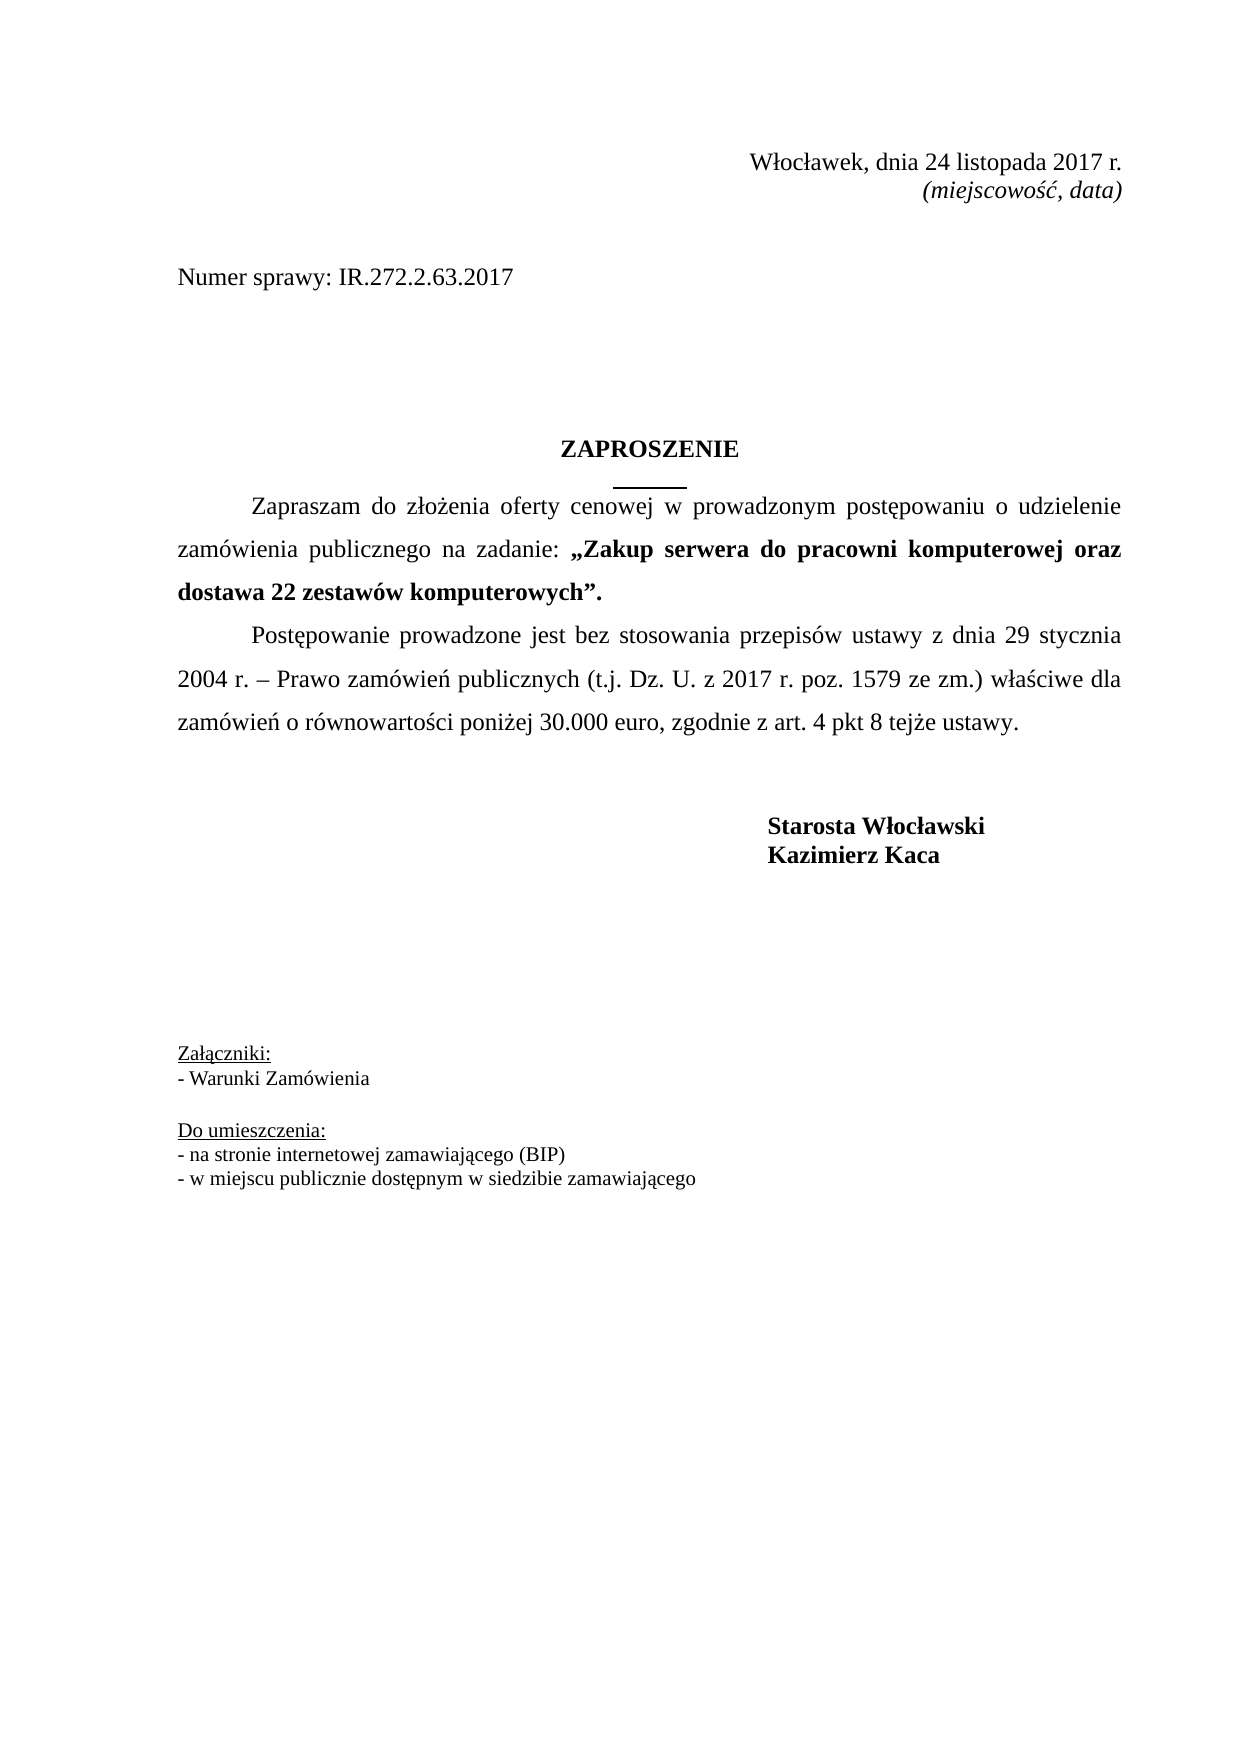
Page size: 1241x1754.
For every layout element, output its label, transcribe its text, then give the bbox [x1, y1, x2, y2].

text - Warunki Zamówienia [177, 1065, 1122, 1089]
text Postępowanie prowadzone jest bez stosowania przepisów ustawy z dnia 29 stycznia 2004 r. – Prawo zamówień publicznych (t.j. Dz. U. z 2017 r. poz. 1579 ze zm.) właściwe dla zamówień o równowartości poniżej 30.000 euro, zgodnie z art. 4 pkt 8 tejże ustawy. [177, 621, 1122, 736]
text ZAPROSZENIE [177, 434, 1122, 462]
text - w miejscu publicznie dostępnym w siedzibie zamawiającego [177, 1166, 1122, 1190]
text Starosta Włocławski [177, 811, 1122, 840]
text Zapraszam do złożenia oferty cenowej w prowadzonym postępowaniu o udzielenie zamówienia publicznego na zadanie: „Zakup serwera do pracowni komputerowej oraz dostawa 22 zestawów komputerowych”. [177, 491, 1122, 606]
text - na stronie internetowej zamawiającego (BIP) [177, 1142, 1122, 1166]
text Załączniki: [177, 1041, 1122, 1065]
text (miejscowość, data) [177, 176, 1122, 204]
text Numer sprawy: IR.272.2.63.2017 [177, 262, 1122, 291]
text Włocławek, dnia 24 listopada 2017 r. [177, 147, 1122, 176]
text Kazimierz Kaca [177, 840, 1122, 869]
text Do umieszczenia: [177, 1118, 1122, 1142]
